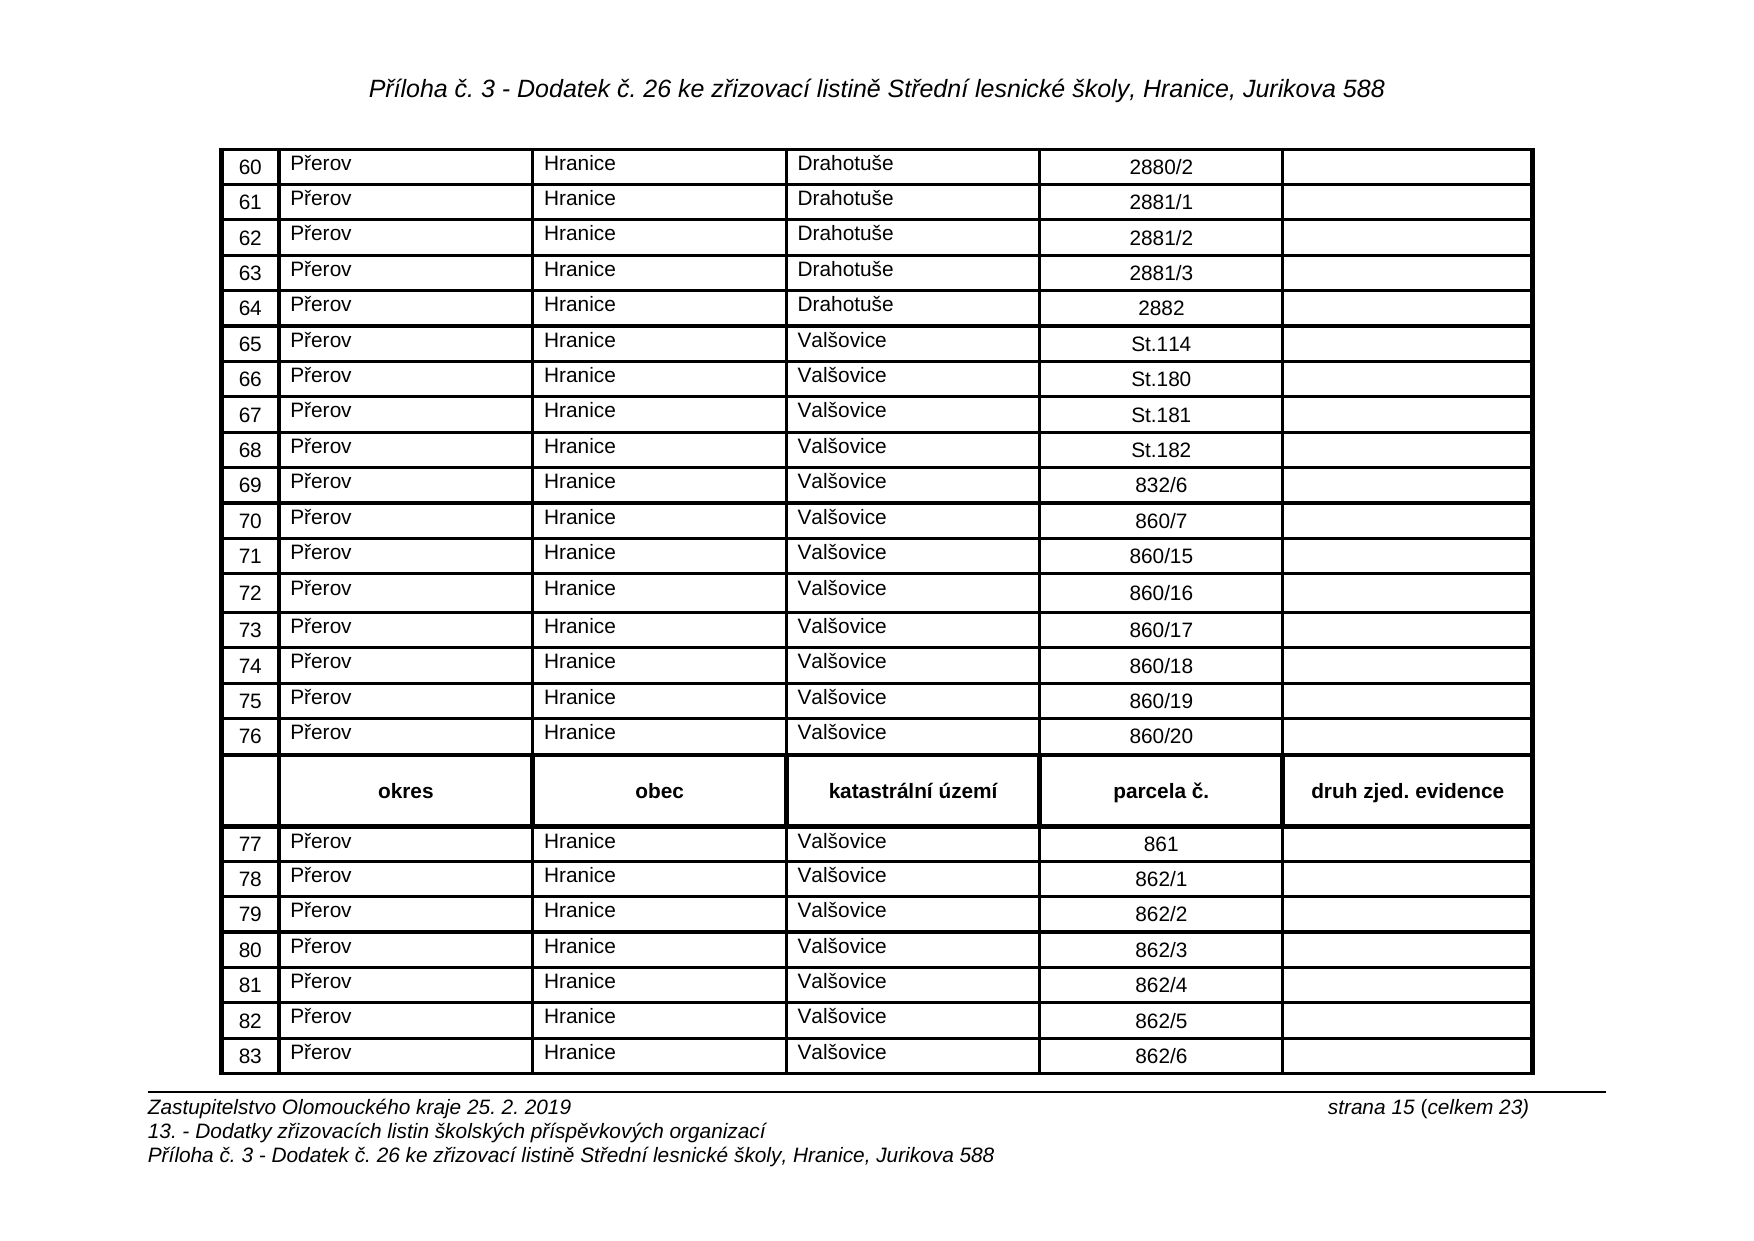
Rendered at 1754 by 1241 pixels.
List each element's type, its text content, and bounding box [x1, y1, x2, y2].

table_cell Přerov [281, 720, 531, 752]
table_cell Přerov [281, 186, 531, 218]
table_cell Valšovice [788, 898, 1038, 930]
table_cell Hranice [534, 398, 785, 431]
table_cell 862/3 [1041, 934, 1281, 966]
table_cell 72 [224, 575, 277, 611]
table_cell 862/4 [1041, 969, 1281, 1001]
table_cell 69 [224, 469, 277, 501]
table_cell Hranice [534, 1040, 785, 1072]
table_cell Hranice [534, 434, 785, 466]
table_cell Hranice [534, 363, 785, 395]
table_cell [1284, 505, 1530, 537]
table_cell [1284, 898, 1530, 930]
table_cell [1284, 292, 1530, 324]
table_cell [1284, 151, 1530, 183]
table_cell [1284, 328, 1530, 360]
table_cell Drahotuše [788, 221, 1038, 253]
table_cell Valšovice [788, 575, 1038, 611]
table_cell Přerov [281, 649, 531, 682]
table_cell [1284, 969, 1530, 1001]
table_cell Hranice [534, 720, 785, 752]
table_cell Valšovice [788, 505, 1038, 537]
table_cell 66 [224, 363, 277, 395]
table_cell Přerov [281, 685, 531, 717]
table_cell Přerov [281, 575, 531, 611]
table_cell [1284, 434, 1530, 466]
table_cell 63 [224, 257, 277, 289]
table_cell Valšovice [788, 434, 1038, 466]
table_cell 74 [224, 649, 277, 682]
table_cell Hranice [534, 898, 785, 930]
table_cell Přerov [281, 292, 531, 324]
table_cell Valšovice [788, 1040, 1038, 1072]
table_cell Hranice [534, 186, 785, 218]
table_cell 79 [224, 898, 277, 930]
table_cell Přerov [281, 328, 531, 360]
table_cell Drahotuše [788, 292, 1038, 324]
table_cell Hranice [534, 685, 785, 717]
table_cell Přerov [281, 469, 531, 501]
table_cell Drahotuše [788, 257, 1038, 289]
table_cell okres [281, 757, 530, 824]
table_cell Valšovice [788, 829, 1038, 859]
table_cell 862/2 [1041, 898, 1281, 930]
table_cell Hranice [534, 292, 785, 324]
table_cell Hranice [534, 829, 785, 859]
table_cell 860/18 [1041, 649, 1281, 682]
table_cell 76 [224, 720, 277, 752]
table_cell [1284, 649, 1530, 682]
table_cell Hranice [534, 257, 785, 289]
table_cell 61 [224, 186, 277, 218]
table_cell 71 [224, 540, 277, 572]
table_cell 862/5 [1041, 1004, 1281, 1037]
table_cell St.114 [1041, 328, 1281, 360]
table_cell Přerov [281, 505, 531, 537]
table_cell Hranice [534, 540, 785, 572]
table_cell 73 [224, 614, 277, 646]
table_cell 862/6 [1041, 1040, 1281, 1072]
table_cell 70 [224, 505, 277, 537]
table_cell 2880/2 [1041, 151, 1281, 183]
table_cell [1284, 863, 1530, 895]
table_cell [1284, 720, 1530, 752]
table_cell [1284, 363, 1530, 395]
table_cell parcela č. [1042, 757, 1280, 824]
table_cell Přerov [281, 1040, 531, 1072]
table_cell Hranice [534, 934, 785, 966]
table_cell 861 [1041, 829, 1281, 859]
table_cell Hranice [534, 328, 785, 360]
table_cell 860/16 [1041, 575, 1281, 611]
table_cell Hranice [534, 575, 785, 611]
table_cell [224, 757, 277, 824]
table_cell Valšovice [788, 863, 1038, 895]
table_cell [1284, 540, 1530, 572]
table_cell Drahotuše [788, 151, 1038, 183]
table_cell Hranice [534, 221, 785, 253]
table_cell katastrální území [789, 757, 1037, 824]
table_cell Přerov [281, 898, 531, 930]
table_cell 2881/3 [1041, 257, 1281, 289]
table_cell 860/17 [1041, 614, 1281, 646]
table_cell Přerov [281, 540, 531, 572]
table_cell 60 [224, 151, 277, 183]
table_cell Valšovice [788, 363, 1038, 395]
table_cell Přerov [281, 934, 531, 966]
table_cell Přerov [281, 398, 531, 431]
table_cell 77 [224, 829, 277, 859]
table_cell 65 [224, 328, 277, 360]
table_cell Přerov [281, 257, 531, 289]
table_cell Valšovice [788, 398, 1038, 431]
table_cell Valšovice [788, 469, 1038, 501]
table_cell Hranice [534, 151, 785, 183]
table_cell Valšovice [788, 720, 1038, 752]
table_cell Valšovice [788, 614, 1038, 646]
table_cell 62 [224, 221, 277, 253]
table_cell 860/15 [1041, 540, 1281, 572]
table_cell [1284, 1040, 1530, 1072]
table_cell Valšovice [788, 934, 1038, 966]
table_cell 2881/2 [1041, 221, 1281, 253]
table_cell [1284, 685, 1530, 717]
table_cell St.180 [1041, 363, 1281, 395]
table_cell Hranice [534, 469, 785, 501]
table_cell [1284, 257, 1530, 289]
table_cell 82 [224, 1004, 277, 1037]
table_cell Hranice [534, 614, 785, 646]
table_cell Valšovice [788, 328, 1038, 360]
table_cell Hranice [534, 505, 785, 537]
table_cell 83 [224, 1040, 277, 1072]
table_cell Přerov [281, 151, 531, 183]
table_cell [1284, 398, 1530, 431]
table_cell Valšovice [788, 969, 1038, 1001]
table_cell [1284, 186, 1530, 218]
table_cell Přerov [281, 863, 531, 895]
table_cell obec [535, 757, 784, 824]
table_cell [1284, 614, 1530, 646]
table_cell 64 [224, 292, 277, 324]
table_cell Hranice [534, 969, 785, 1001]
table_cell Přerov [281, 434, 531, 466]
table_cell 862/1 [1041, 863, 1281, 895]
table_cell 832/6 [1041, 469, 1281, 501]
table_cell [1284, 1004, 1530, 1037]
table_cell Přerov [281, 363, 531, 395]
table_cell St.181 [1041, 398, 1281, 431]
table_cell 860/19 [1041, 685, 1281, 717]
table_cell Hranice [534, 1004, 785, 1037]
table_cell Valšovice [788, 540, 1038, 572]
table_cell 81 [224, 969, 277, 1001]
table_cell 68 [224, 434, 277, 466]
table_cell St.182 [1041, 434, 1281, 466]
table_cell 860/7 [1041, 505, 1281, 537]
table_cell 860/20 [1041, 720, 1281, 752]
table_cell Přerov [281, 829, 531, 859]
table_cell druh zjed. evidence [1285, 757, 1530, 824]
table_cell [1284, 934, 1530, 966]
table_cell [1284, 575, 1530, 611]
table_cell 67 [224, 398, 277, 431]
table_cell [1284, 829, 1530, 859]
table_cell 2882 [1041, 292, 1281, 324]
table_cell Drahotuše [788, 186, 1038, 218]
table_cell Přerov [281, 969, 531, 1001]
table_cell 80 [224, 934, 277, 966]
table_cell 78 [224, 863, 277, 895]
table_cell Hranice [534, 863, 785, 895]
table_cell Přerov [281, 1004, 531, 1037]
table_cell [1284, 221, 1530, 253]
table_cell Valšovice [788, 649, 1038, 682]
table_cell Valšovice [788, 1004, 1038, 1037]
table_cell Valšovice [788, 685, 1038, 717]
table_cell Hranice [534, 649, 785, 682]
table_cell 2881/1 [1041, 186, 1281, 218]
table_cell [1284, 469, 1530, 501]
table_cell Přerov [281, 221, 531, 253]
table_cell Přerov [281, 614, 531, 646]
table_cell 75 [224, 685, 277, 717]
